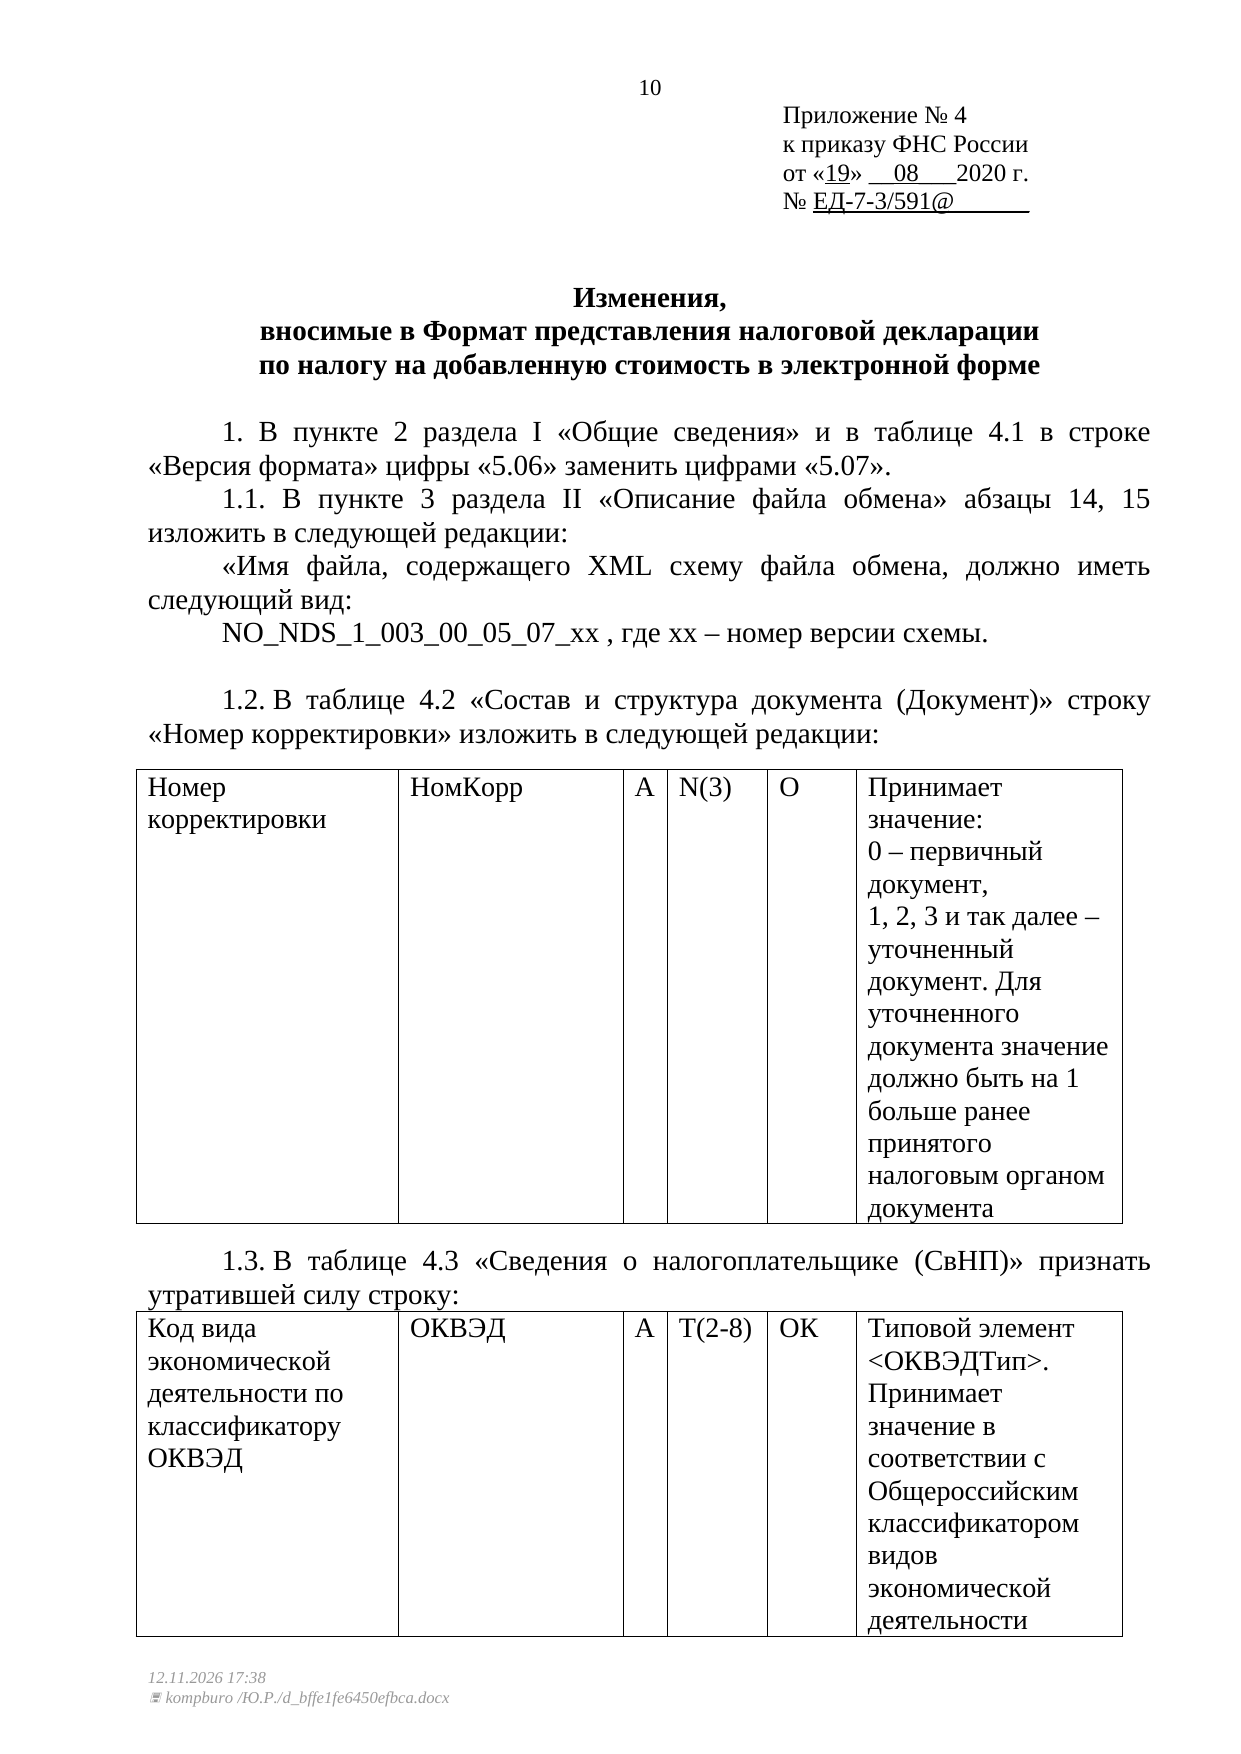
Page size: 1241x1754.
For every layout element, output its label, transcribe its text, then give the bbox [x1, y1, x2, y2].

text Изменения, [148, 280, 1152, 313]
text к приказу ФНС России [783, 129, 1152, 158]
table_header Типовой элемент <ОКВЭДТип>. Принимает значение в соответствии с Общероссийским классификатором видов экономической деятельности [857, 1312, 1122, 1636]
table_header T(2-8) [668, 1312, 767, 1636]
text NO_NDS_1_003_00_05_07_xx , где хх – номер версии схемы. [148, 615, 1152, 649]
text по налогу на добавленную стоимость в электронной форме [148, 347, 1152, 381]
text «Имя файла, содержащего XML схему файла обмена, должно иметь следующий вид: [148, 548, 1152, 615]
table_header N(3) [668, 770, 767, 1223]
text 1.1. В пункте 3 раздела II «Описание файла обмена» абзацы 14, 15 изложить в следующей редакции: [148, 481, 1152, 548]
table_header A [624, 1312, 667, 1636]
table_header ОК [768, 1312, 856, 1636]
table_header О [768, 770, 856, 1223]
table_header Принимает значение: 0 – первичный документ, 1, 2, 3 и так далее – уточненный документ. Для уточненного документа значение должно быть на 1 больше ранее принятого налоговым органом документа [857, 770, 1122, 1223]
text 1.3. В таблице 4.3 «Сведения о налогоплательщике (СвНП)» признать утратившей силу строку: [148, 1243, 1152, 1311]
text от «19» __08___2020 г. [783, 158, 1152, 186]
text Приложение № 4 [783, 100, 1152, 129]
table_header НомКорр [399, 770, 623, 1223]
table_header A [624, 770, 667, 1223]
table_header Код вида экономической деятельности по классификатору ОКВЭД [137, 1312, 398, 1636]
text 1.2. В таблице 4.2 «Состав и структура документа (Документ)» строку «Номер корректировки» изложить в следующей редакции: [148, 682, 1152, 749]
text вносимые в Формат представления налоговой декларации [148, 313, 1152, 347]
text 1. В пункте 2 раздела I «Общие сведения» и в таблице 4.1 в строке «Версия формата» цифры «5.06» заменить цифрами «5.07». [148, 414, 1152, 481]
table_header Номер корректировки [137, 770, 398, 1223]
table_header ОКВЭД [399, 1312, 623, 1636]
text № ЕД-7-3/591@______ [783, 186, 1152, 215]
